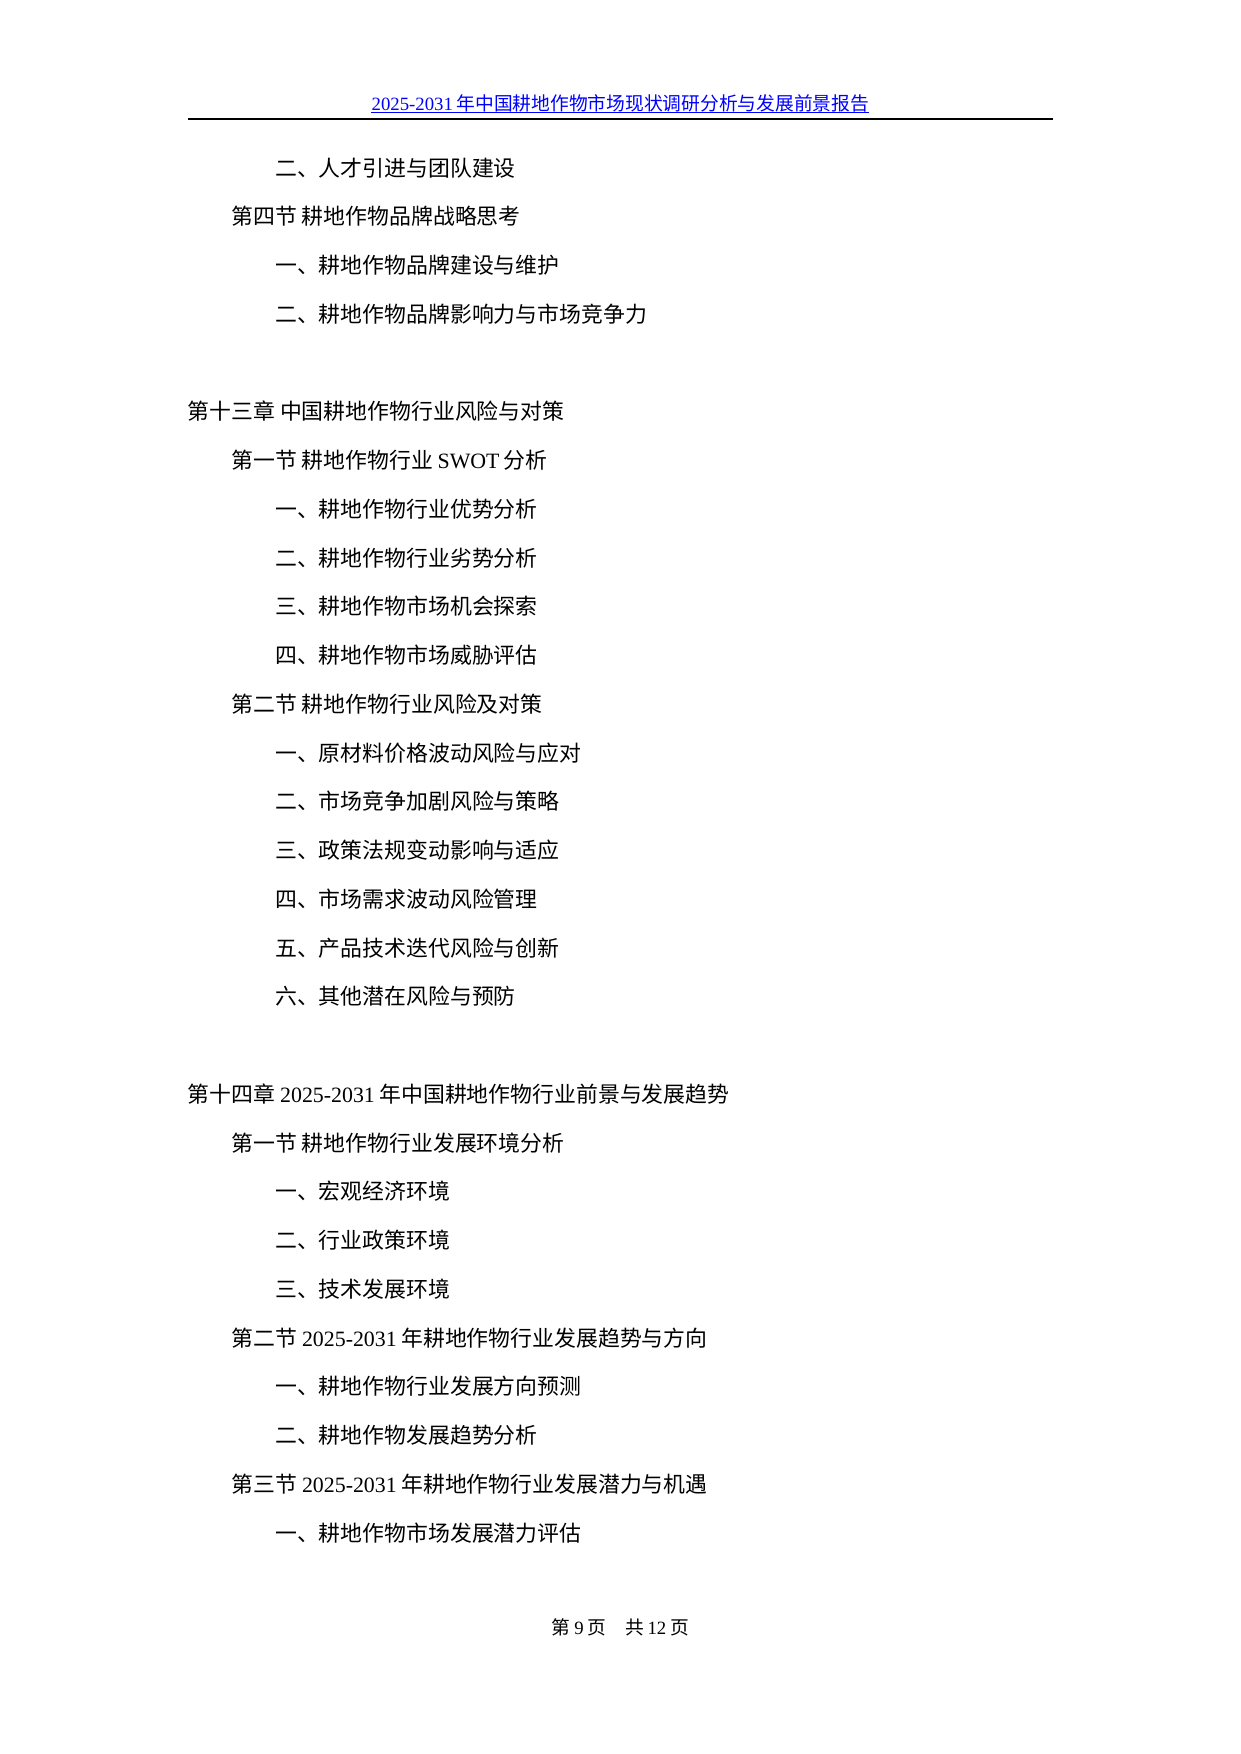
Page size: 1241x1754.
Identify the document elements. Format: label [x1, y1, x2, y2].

text [187, 150, 1053, 1548]
